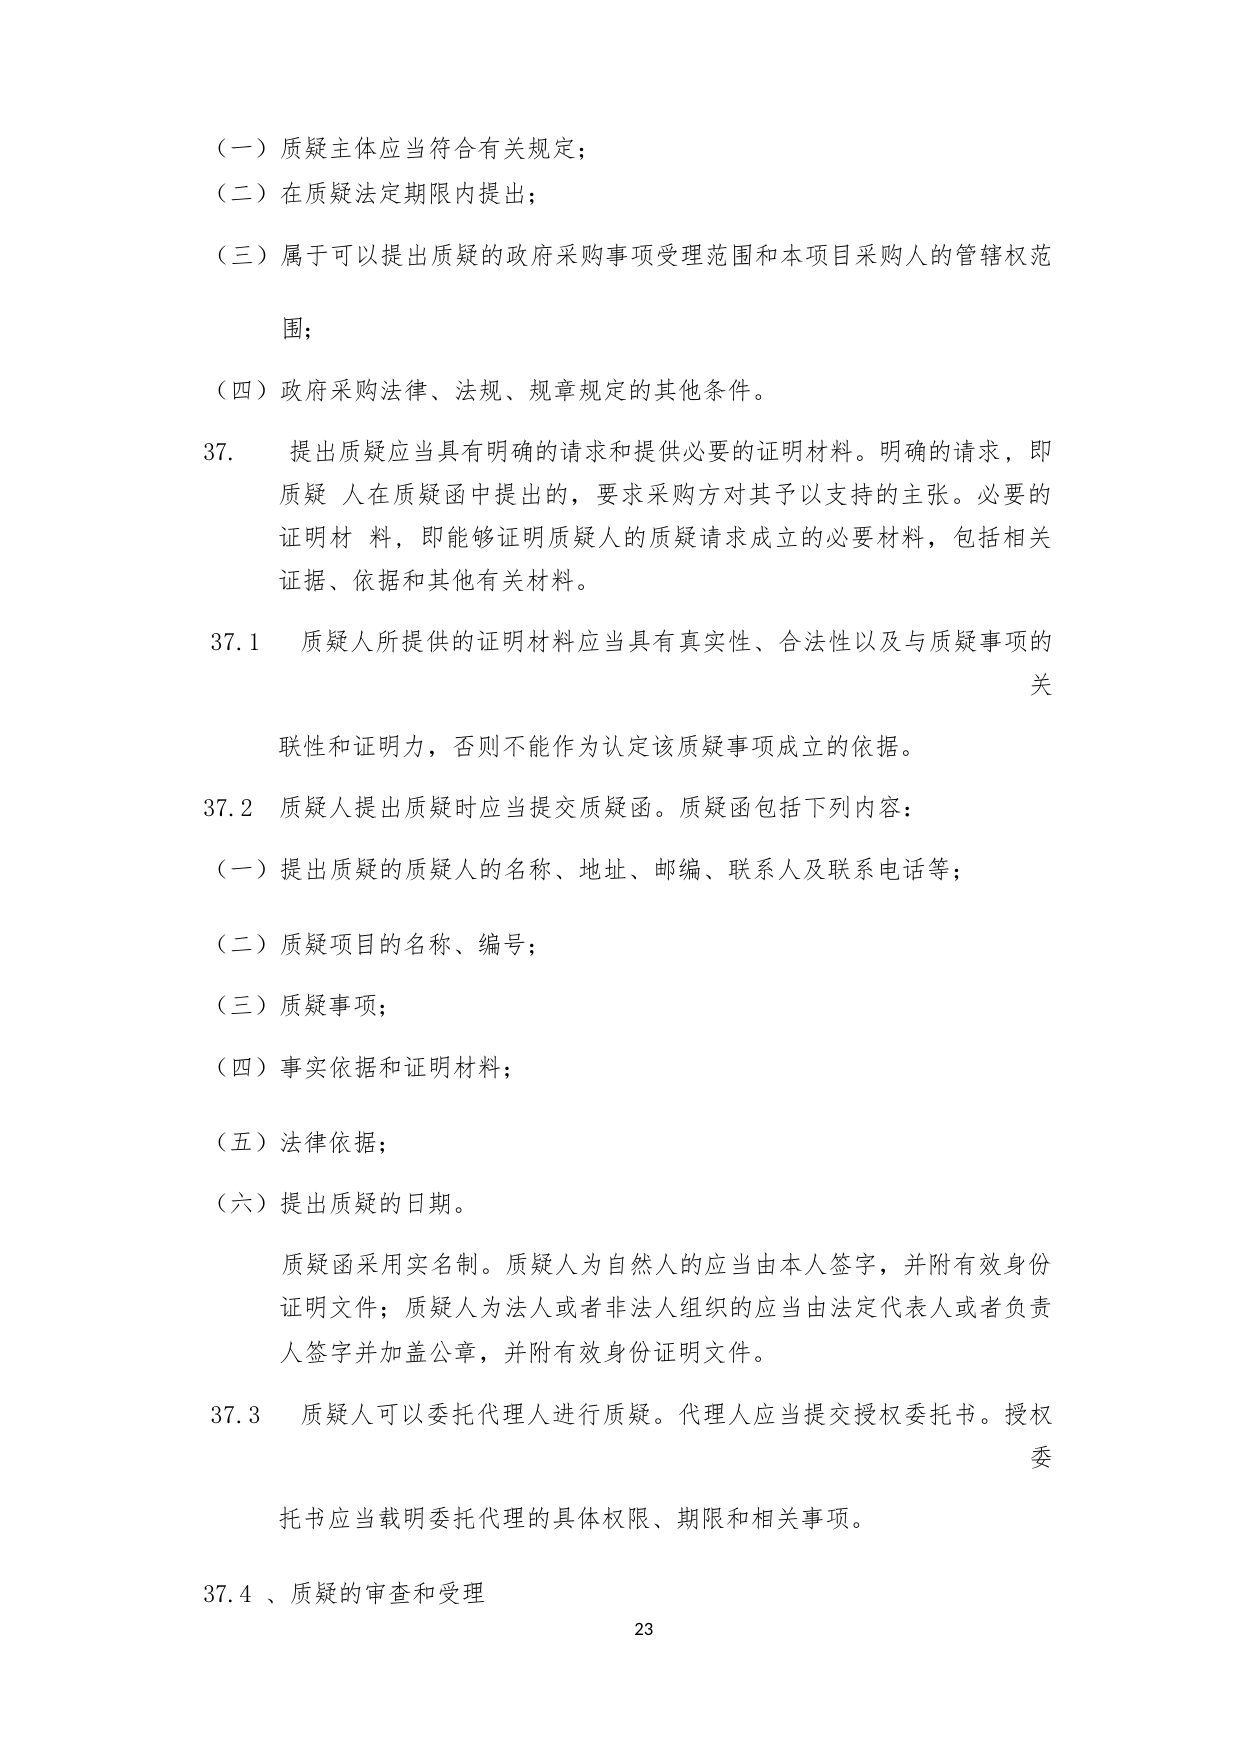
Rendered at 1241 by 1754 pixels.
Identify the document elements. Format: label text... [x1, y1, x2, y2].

text 围； [280, 313, 1054, 341]
text （二）在质疑法定期限内提出； [204, 178, 1054, 206]
text （三）属于可以提出质疑的政府采购事项受理范围和本项目采购人的管辖权范 [186, 239, 1053, 287]
text （三）质疑事项； [204, 990, 1054, 1018]
text 37. 提出质疑应当具有明确的请求和提供必要的证明材料。明确的请求, 即质疑 人在质疑函中提出的，要求采购方对其予以支持的主张。必要的证明材 料, 即能够证明质疑人的质疑请求成立的必要材料，包括相关证据、依据和其他有关材料。 [203, 436, 1053, 593]
text （四）政府采购法律、法规、规章规定的其他条件。 [204, 374, 1054, 403]
text （二）质疑项目的名称、编号； [204, 928, 1054, 957]
text 37.3 质疑人可以委托代理人进行质疑。代理人应当提交授权委托书。授权委 [186, 1398, 1053, 1470]
text （一）质疑主体应当符合有关规定； [204, 133, 1054, 161]
text 人签字并加盖公章，并附有效身份证明文件。 [279, 1337, 1054, 1365]
text 37.1 质疑人所提供的证明材料应当具有真实性、合法性以及与质疑事项的关 [186, 626, 1053, 697]
text （四）事实依据和证明材料； [204, 1051, 1054, 1100]
text （一）提出质疑的质疑人的名称、地址、邮编、联系人及联系电话等； [204, 853, 1054, 902]
text 质疑函采用实名制。质疑人为自然人的应当由本人签字，并附有效身份 证明文件；质疑人为法人或者非法人组织的应当由法定代表人或者负责 [278, 1249, 1053, 1320]
text （五）法律依据； [204, 1126, 1054, 1155]
text 37.2 质疑人提出质疑时应当提交质疑函。质疑函包括下列内容： [203, 792, 1054, 820]
text 联性和证明力，否则不能作为认定该质疑事项成立的依据。 [277, 730, 1054, 759]
text （六）提出质疑的日期。 [204, 1188, 1054, 1216]
text 托书应当载明委托代理的具体权限、期限和相关事项。 [277, 1503, 1054, 1551]
text 37.4 、质疑的审查和受理 [203, 1578, 1054, 1606]
